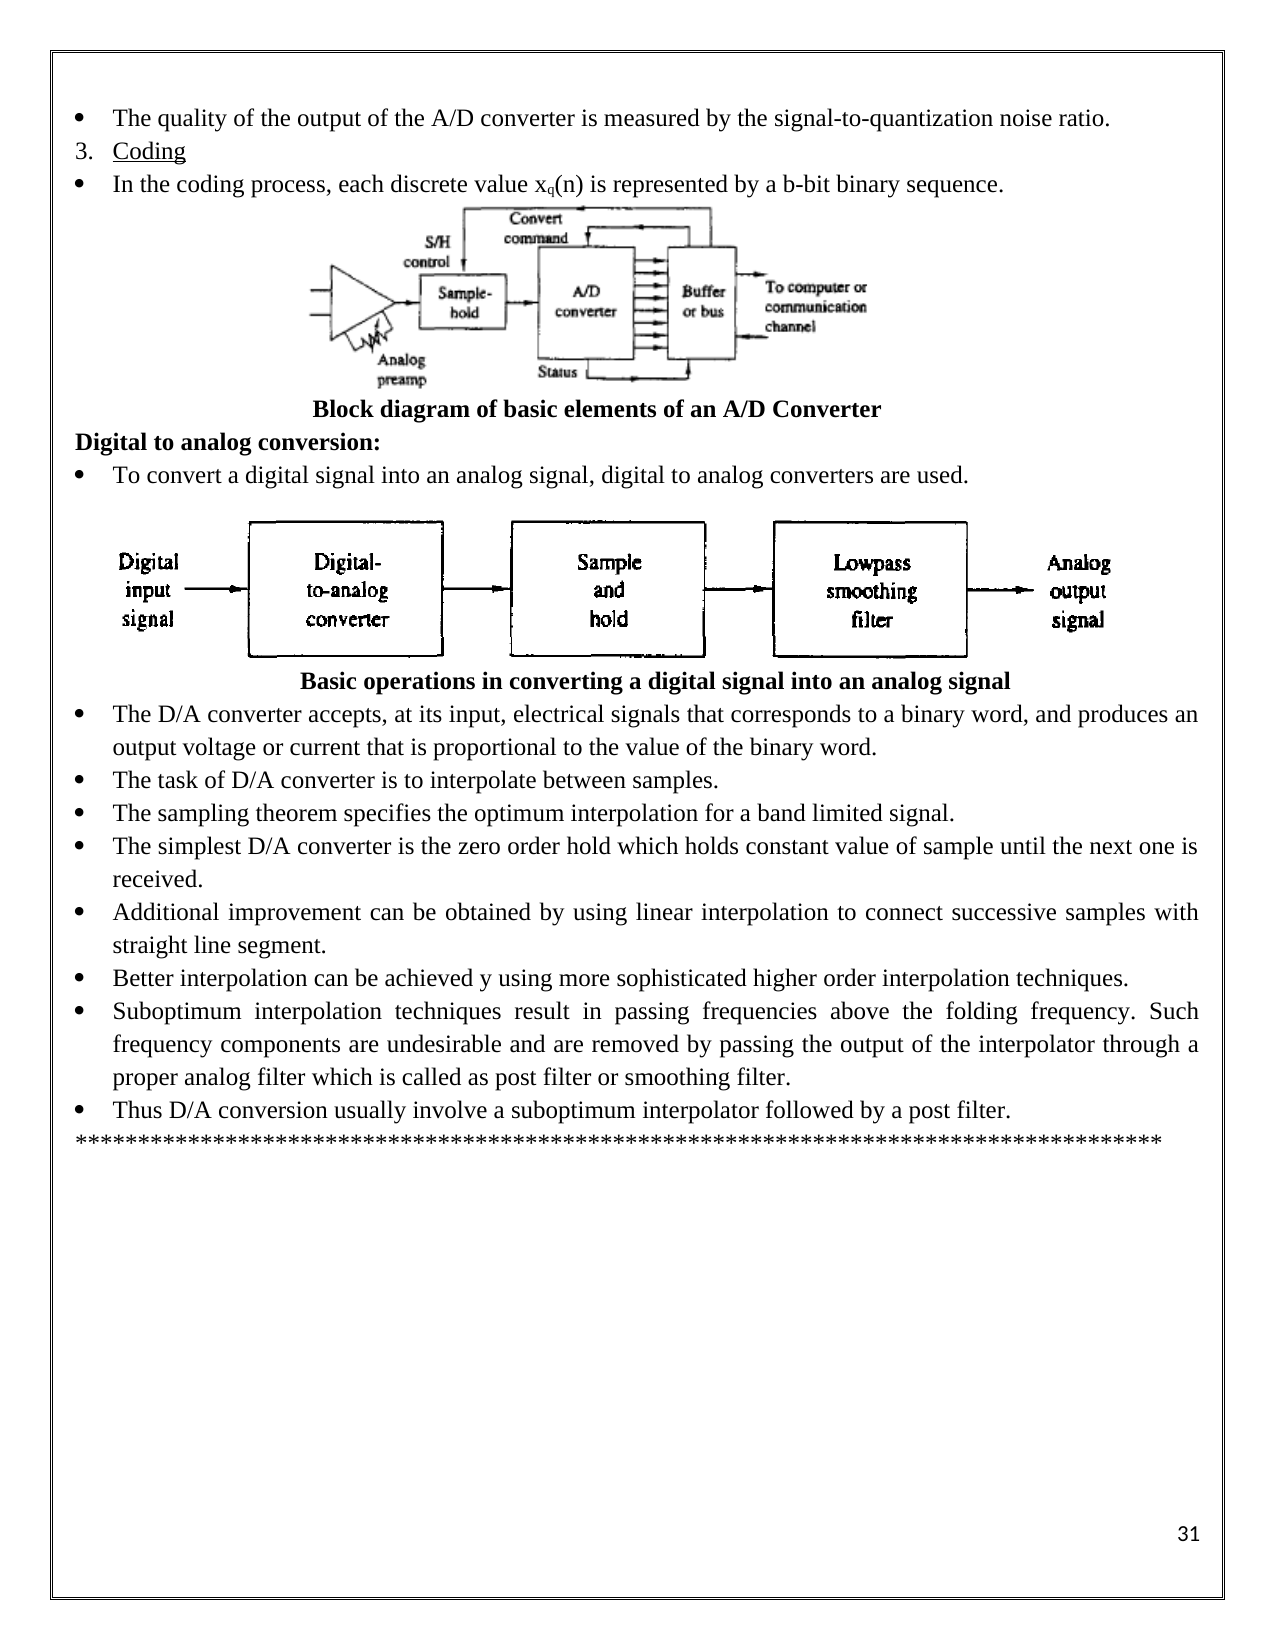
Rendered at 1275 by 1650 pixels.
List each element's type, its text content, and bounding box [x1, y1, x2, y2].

list Thus D/A conversion usually involve a suboptimum interpolator followed by a post filter. [75, 1095, 1200, 1124]
list To convert a digital signal into an analog signal, digital to analog converters are used. [75, 460, 1200, 488]
list Better interpolation can be achieved y using more sophisticated higher order interpolation techniques. [75, 963, 1200, 992]
text *************************************************************************************** [75, 1128, 1200, 1189]
list The quality of the output of the A/D converter is measured by the signal-to-quantization noise ratio. [75, 103, 1200, 132]
list The simplest D/A converter is the zero order hold which holds constant value of sample until the next one is received. [75, 831, 1200, 893]
text Digital to analog conversion: [75, 427, 1200, 456]
list Suboptimum interpolation techniques result in passing frequencies above the folding frequency. Such frequency components are undesirable and are removed by passing the output of the interpolator through a proper analog filter which is called as post filter or smoothing filter. [75, 996, 1200, 1091]
list Block diagram of basic elements of an A/D Converter [300, 394, 1200, 422]
list In the coding process, each discrete value xq(n) is represented by a b-bit binary sequence. [75, 169, 1200, 198]
list The D/A converter accepts, at its input, electrical signals that corresponds to a binary word, and produces an output voltage or current that is proportional to the value of the binary word. [75, 699, 1200, 761]
text Basic operations in converting a digital signal into an analog signal [225, 666, 1200, 694]
list Additional improvement can be obtained by using linear interpolation to connect successive samples with straight line segment. [75, 897, 1200, 959]
list The task of D/A converter is to interpolate between samples. [75, 765, 1200, 793]
list Coding [75, 136, 1200, 165]
list The sampling theorem specifies the optimum interpolation for a band limited signal. [75, 798, 1200, 827]
